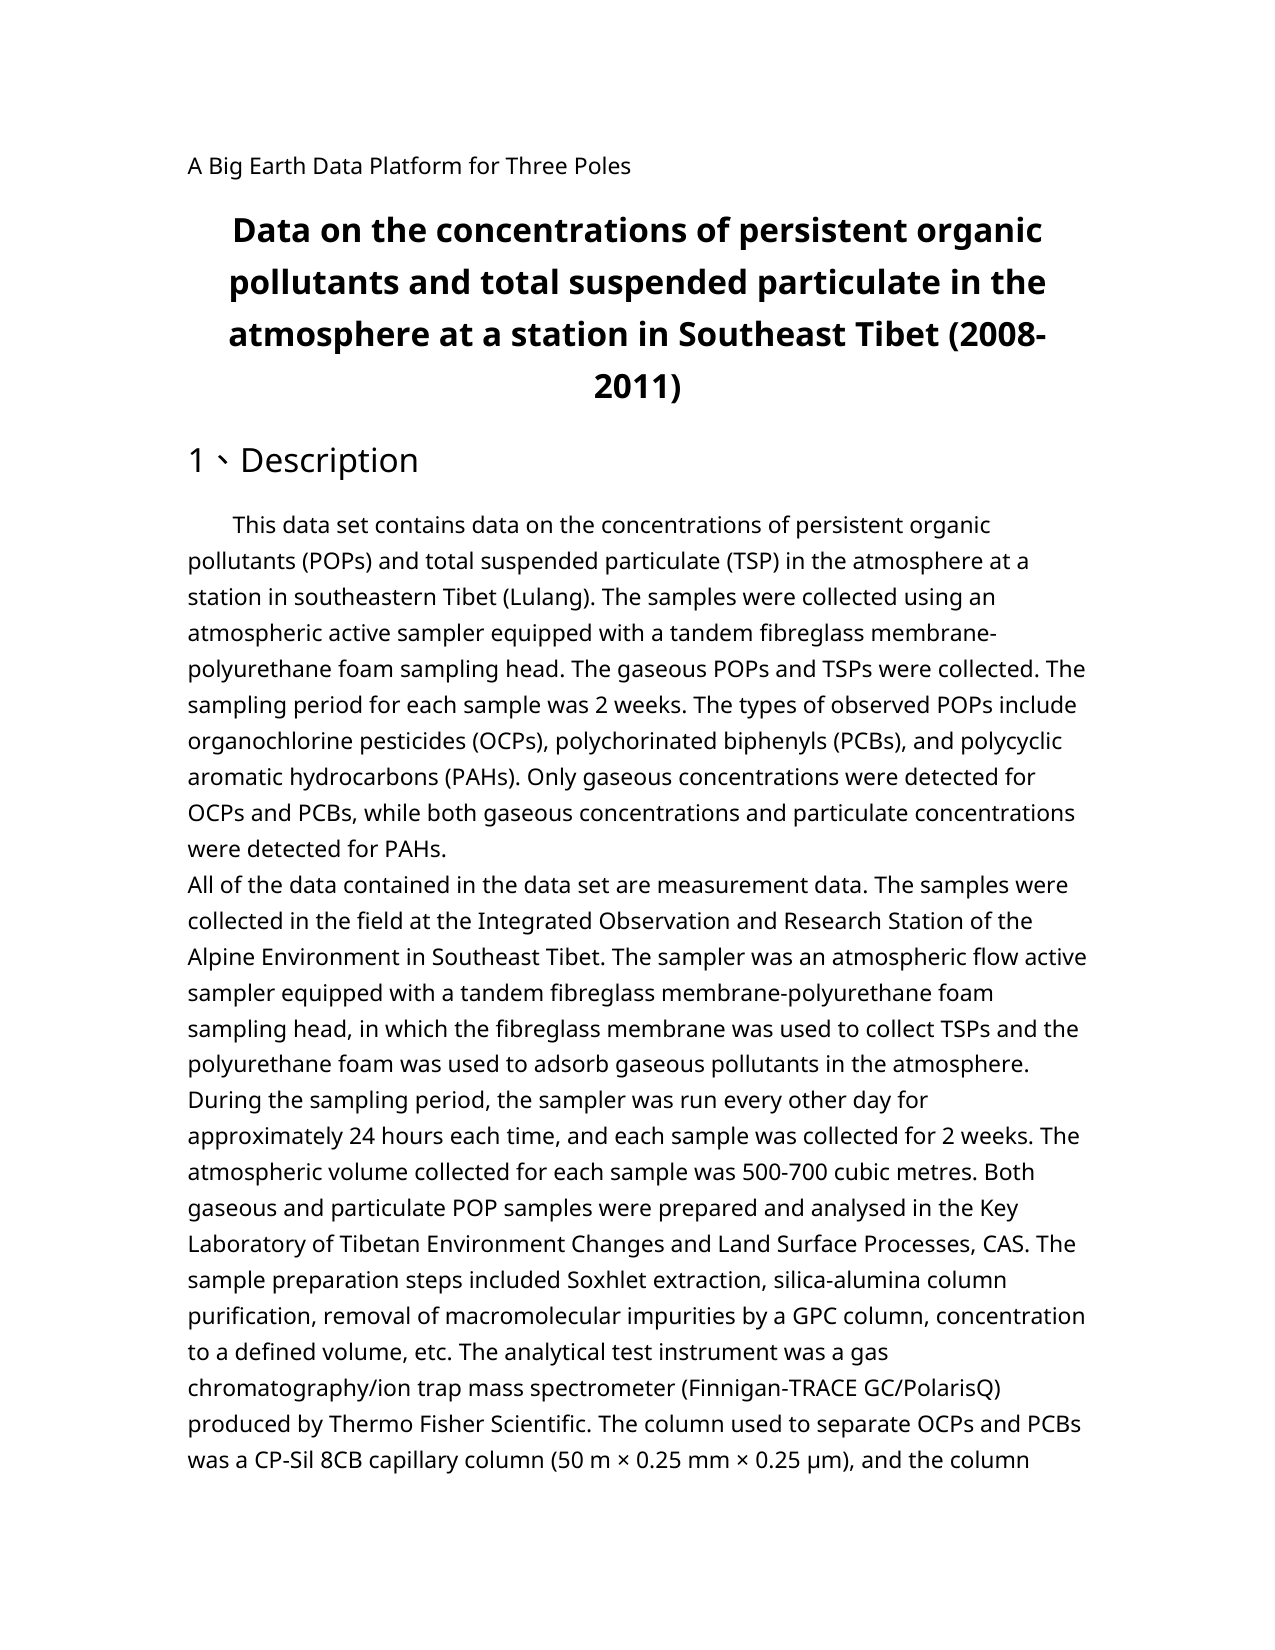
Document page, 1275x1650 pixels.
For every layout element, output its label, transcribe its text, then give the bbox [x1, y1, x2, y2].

text A Big Earth Data Platform for Three Poles [187, 150, 1087, 181]
text 1、Description [187, 436, 1087, 482]
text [187, 509, 1087, 1475]
text Data on the concentrations of persistent organic pollutants and total suspended particulate in the atmosphere at a station in Southeast Tibet (2008-2011) [187, 207, 1087, 409]
